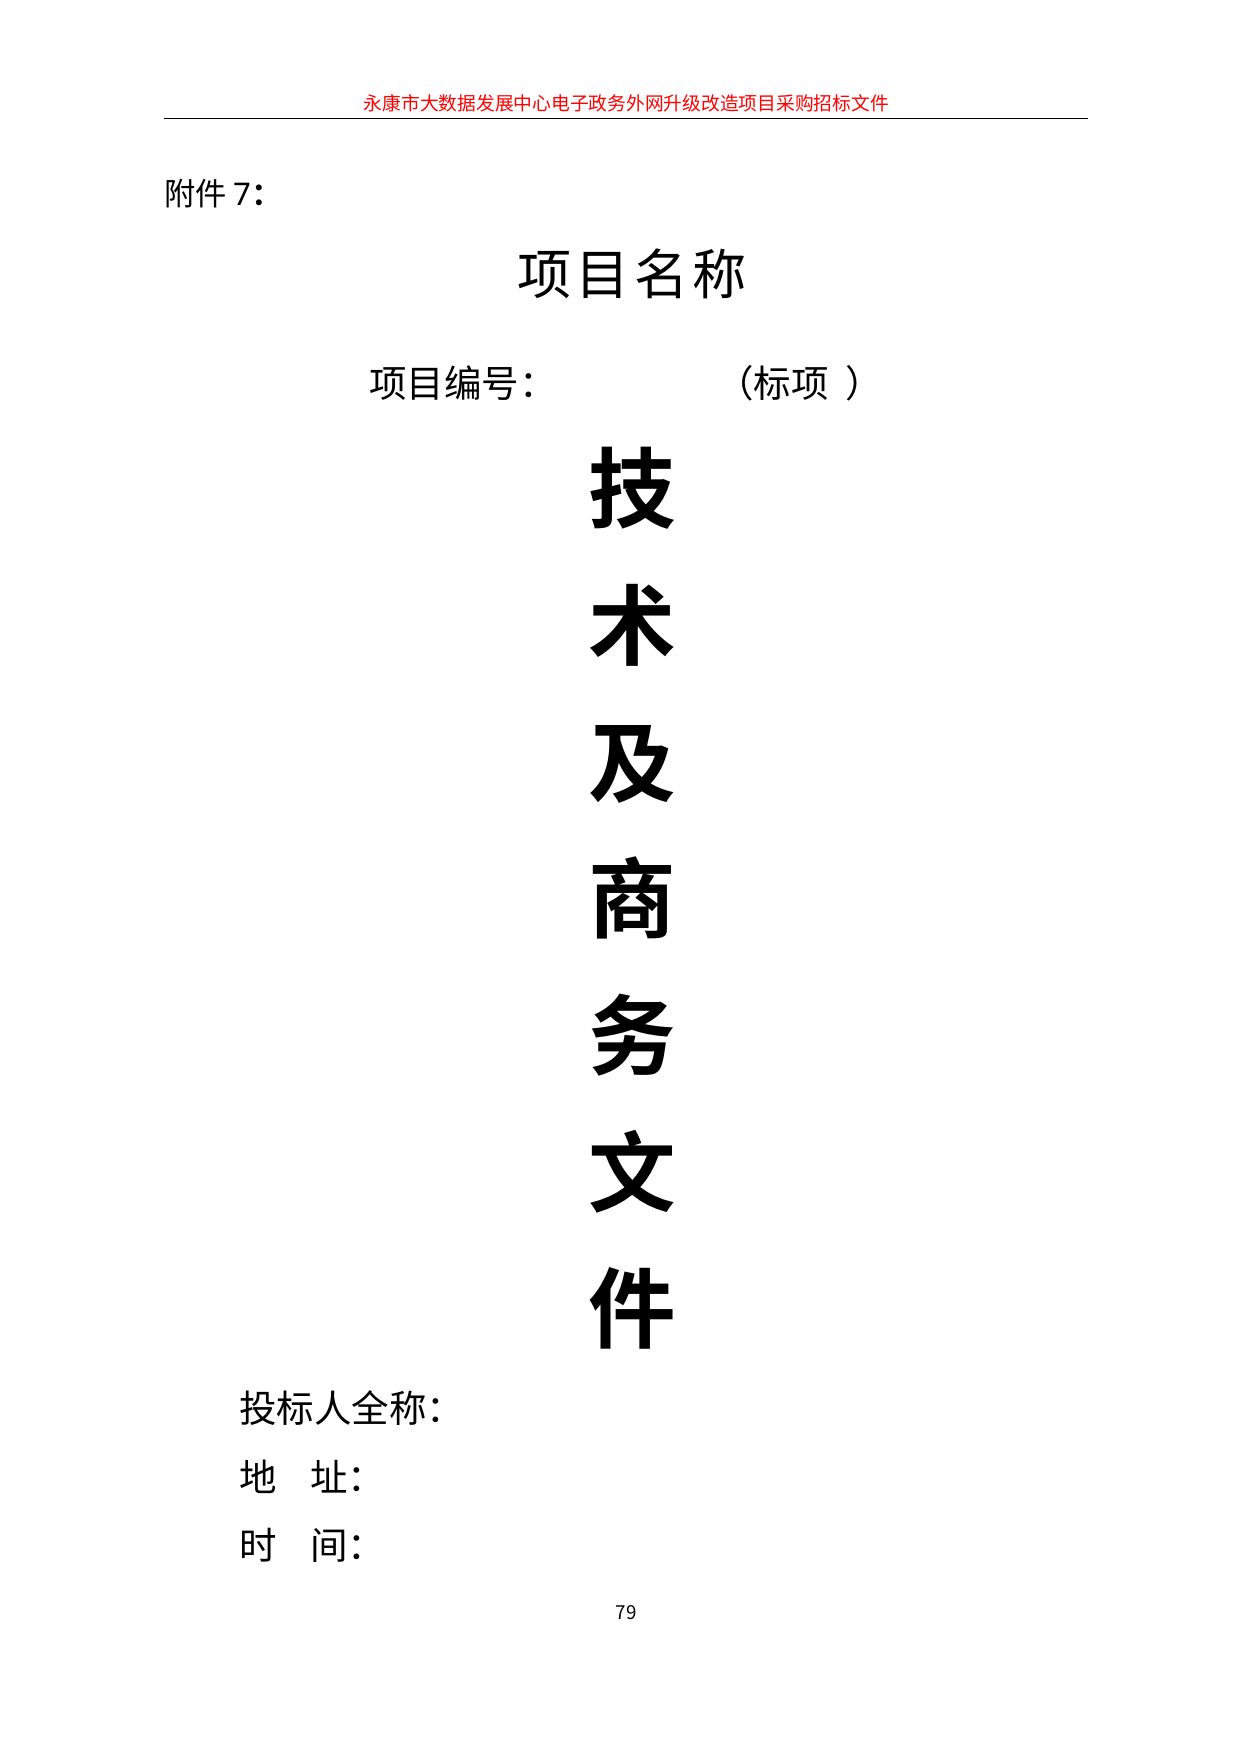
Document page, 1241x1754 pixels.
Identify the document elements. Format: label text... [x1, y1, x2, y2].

text 务 [164, 962, 1099, 1099]
text 文 [164, 1099, 1099, 1235]
text 件 [164, 1235, 1099, 1372]
text 投标人全称： [164, 1372, 1032, 1440]
text 商 [164, 825, 1099, 962]
text 及 [164, 689, 1099, 825]
text 地 址： [164, 1440, 1099, 1509]
text 附件7： [164, 169, 1088, 214]
text 技 [164, 415, 1099, 552]
text 术 [164, 552, 1099, 689]
text 项目编号： （标项 ） [164, 347, 1088, 415]
text 时 间： [164, 1509, 1099, 1577]
text 项目名称 [164, 219, 1099, 322]
